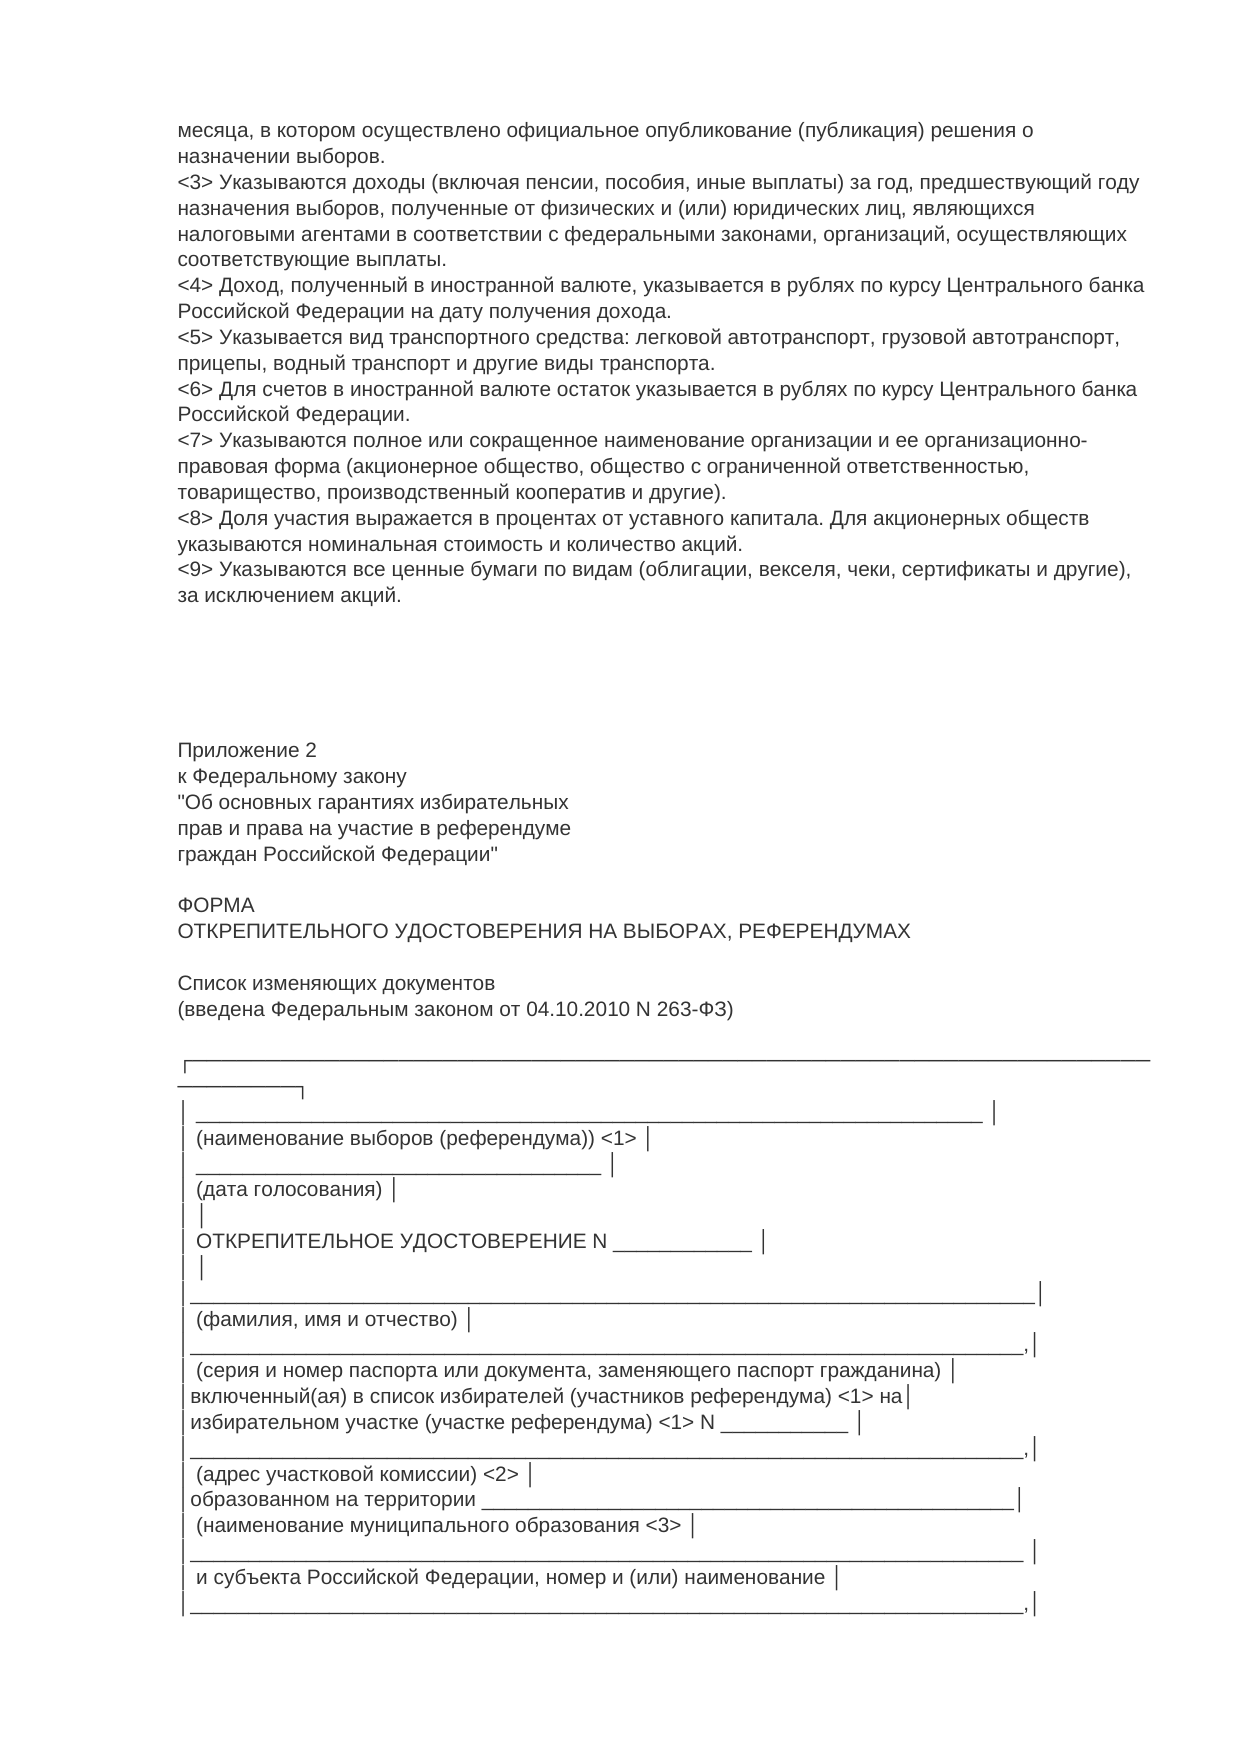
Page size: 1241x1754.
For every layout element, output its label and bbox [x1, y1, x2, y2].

text [177, 118, 1152, 1614]
